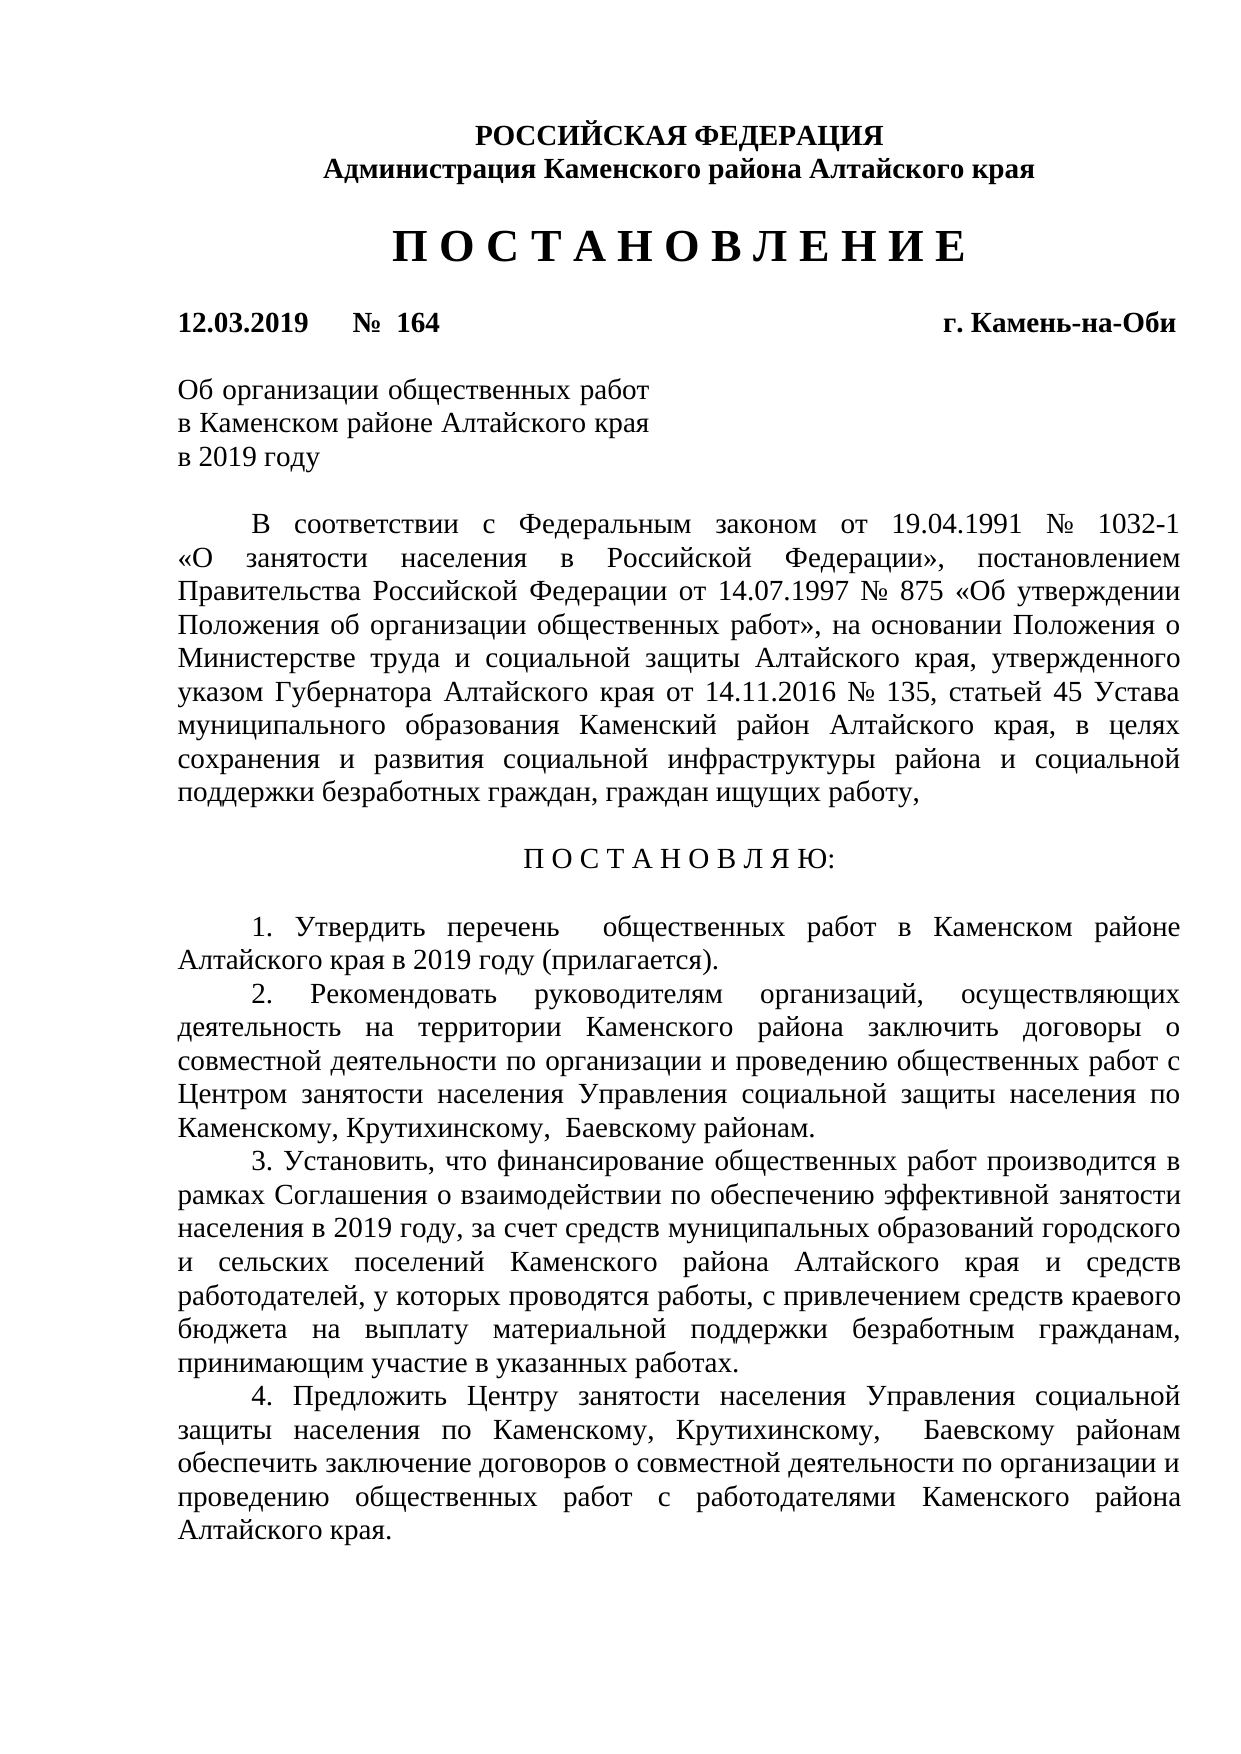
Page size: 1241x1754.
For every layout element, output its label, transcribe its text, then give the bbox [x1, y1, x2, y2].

text 2. Рекомендовать руководителям организаций, осуществляющих деятельность на территории Каменского района заключить договоры о совместной деятельности по организации и проведению общественных работ с Центром занятости населения Управления социальной защиты населения по Каменскому, Крутихинскому, Баевскому районам. [177, 976, 1181, 1143]
text 3. Установить, что финансирование общественных работ производится в рамках Соглашения о взаимодействии по обеспечению эффективной занятости населения в 2019 году, за счет средств муниципальных образований городского и сельских поселений Каменского района Алтайского края и средств работодателей, у которых проводятся работы, с привлечением средств краевого бюджета на выплату материальной поддержки безработным гражданам, принимающим участие в указанных работах. [177, 1143, 1181, 1378]
subtitle П О С Т А Н О В Л Е Н И Е [177, 219, 1181, 271]
text П О С Т А Н О В Л Я Ю: [177, 842, 1181, 875]
title РОССИЙСКАЯ ФЕДЕРАЦИЯ [177, 118, 1181, 152]
text В соответствии с Федеральным законом от 19.04.1991 № 1032-1 «О занятости населения в Российской Федерации», постановлением Правительства Российской Федерации от 14.07.1997 № 875 «Об утверждении Положения об организации общественных работ», на основании Положения о Министерстве труда и социальной защиты Алтайского края, утвержденного указом Губернатора Алтайского края от 14.11.2016 № 135, статьей 45 Устава муниципального образования Каменский район Алтайского края, в целях сохранения и развития социальной инфраструктуры района и социальной поддержки безработных граждан, граждан ищущих работу, [177, 506, 1181, 808]
subtitle Администрация Каменского района Алтайского края [177, 152, 1181, 185]
text 1. Утвердить перечень общественных работ в Каменском районе Алтайского края в 2019 году (прилагается). [177, 909, 1181, 976]
table_header Об организации общественных работ в Каменском районе Алтайского края в 2019 году [166, 372, 691, 473]
text 12.03.2019 № 164 г. Камень-на-Оби [177, 305, 1181, 338]
text 4. Предложить Центру занятости населения Управления социальной защиты населения по Каменскому, Крутихинскому, Баевскому районам обеспечить заключение договоров о совместной деятельности по организации и проведению общественных работ с работодателями Каменского района Алтайского края. [177, 1378, 1181, 1546]
